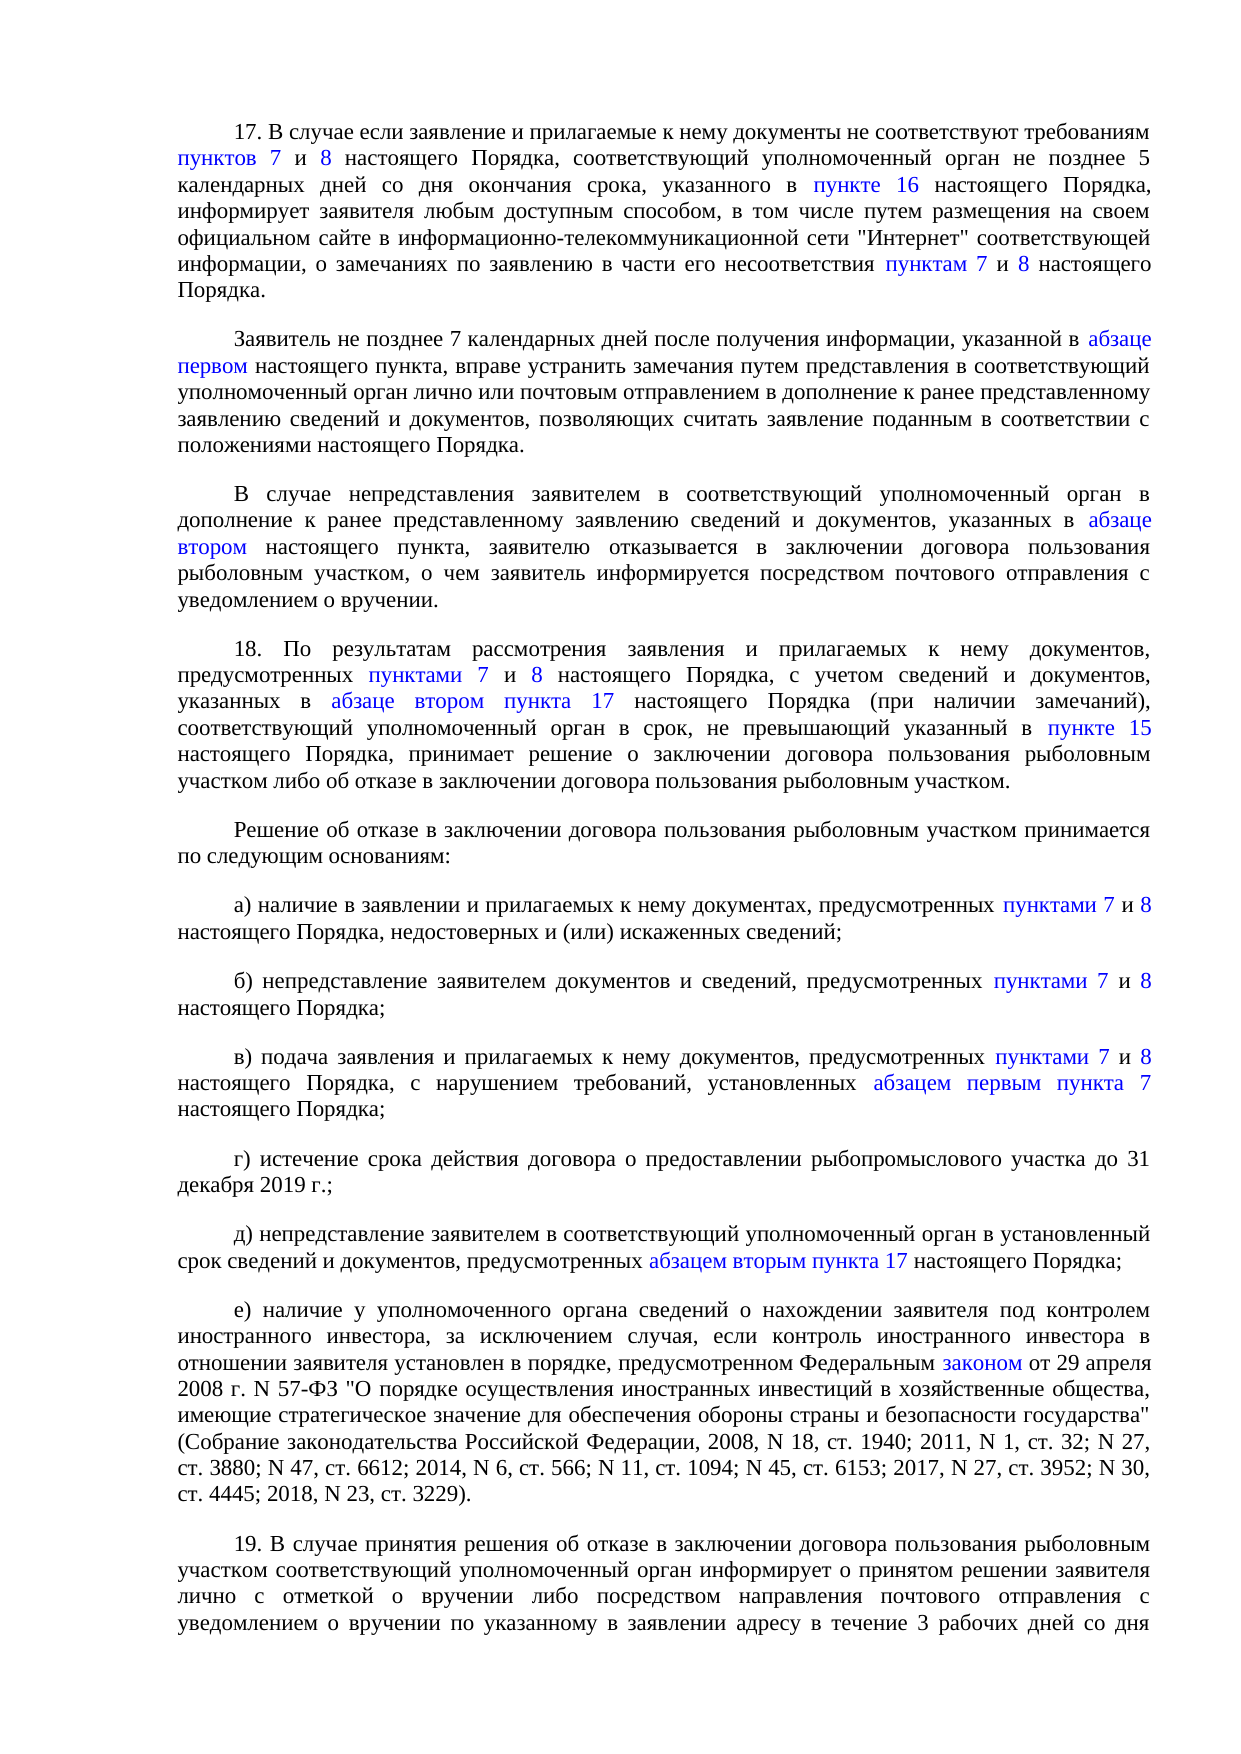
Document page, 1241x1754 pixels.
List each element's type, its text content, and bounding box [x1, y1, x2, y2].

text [177, 1530, 1152, 1635]
text 17. В случае если заявление и прилагаемые к нему документы не соответствуют требованиям пунктов 7 и 8 настоящего Порядка, соответствующий уполномоченный орган не позднее 5 календарных дней со дня окончания срока, указанного в пункте 16 настоящего Порядка, информирует заявителя любым доступным способом, в том числе путем размещения на своем официальном сайте в информационно-телекоммуникационной сети "Интернет" соответствующей информации, о замечаниях по заявлению в части его несоответствия пунктам 7 и 8 настоящего Порядка. [177, 118, 1152, 303]
text в) подача заявления и прилагаемых к нему документов, предусмотренных пунктами 7 и 8 настоящего Порядка, с нарушением требований, установленных абзацем первым пункта 7 настоящего Порядка; [177, 1043, 1152, 1122]
text г) истечение срока действия договора о предоставлении рыбопромыслового участка до 31 декабря 2019 г.; [177, 1145, 1152, 1197]
text б) непредставление заявителем документов и сведений, предусмотренных пунктами 7 и 8 настоящего Порядка; [177, 967, 1152, 1020]
text Заявитель не позднее 7 календарных дней после получения информации, указанной в абзаце первом настоящего пункта, вправе устранить замечания путем представления в соответствующий уполномоченный орган лично или почтовым отправлением в дополнение к ранее представленному заявлению сведений и документов, позволяющих считать заявление поданным в соответствии с положениями настоящего Порядка. [177, 326, 1152, 457]
text Решение об отказе в заключении договора пользования рыболовным участком принимается по следующим основаниям: [177, 816, 1152, 869]
text е) наличие у уполномоченного органа сведений о нахождении заявителя под контролем иностранного инвестора, за исключением случая, если контроль иностранного инвестора в отношении заявителя установлен в порядке, предусмотренном Федеральным законом от 29 апреля 2008 г. N 57-ФЗ "О порядке осуществления иностранных инвестиций в хозяйственные общества, имеющие стратегическое значение для обеспечения обороны страны и безопасности государства" (Собрание законодательства Российской Федерации, 2008, N 18, ст. 1940; 2011, N 1, ст. 32; N 27, ст. 3880; N 47, ст. 6612; 2014, N 6, ст. 566; N 11, ст. 1094; N 45, ст. 6153; 2017, N 27, ст. 3952; N 30, ст. 4445; 2018, N 23, ст. 3229). [177, 1296, 1152, 1507]
text В случае непредставления заявителем в соответствующий уполномоченный орган в дополнение к ранее представленному заявлению сведений и документов, указанных в абзаце втором настоящего пункта, заявителю отказывается в заключении договора пользования рыболовным участком, о чем заявитель информируется посредством почтового отправления с уведомлением о вручении. [177, 480, 1152, 612]
text а) наличие в заявлении и прилагаемых к нему документах, предусмотренных пунктами 7 и 8 настоящего Порядка, недостоверных и (или) искаженных сведений; [177, 892, 1152, 944]
text 18. По результатам рассмотрения заявления и прилагаемых к нему документов, предусмотренных пунктами 7 и 8 настоящего Порядка, с учетом сведений и документов, указанных в абзаце втором пункта 17 настоящего Порядка (при наличии замечаний), соответствующий уполномоченный орган в срок, не превышающий указанный в пункте 15 настоящего Порядка, принимает решение о заключении договора пользования рыболовным участком либо об отказе в заключении договора пользования рыболовным участком. [177, 635, 1152, 793]
text д) непредставление заявителем в соответствующий уполномоченный орган в установленный срок сведений и документов, предусмотренных абзацем вторым пункта 17 настоящего Порядка; [177, 1220, 1152, 1273]
